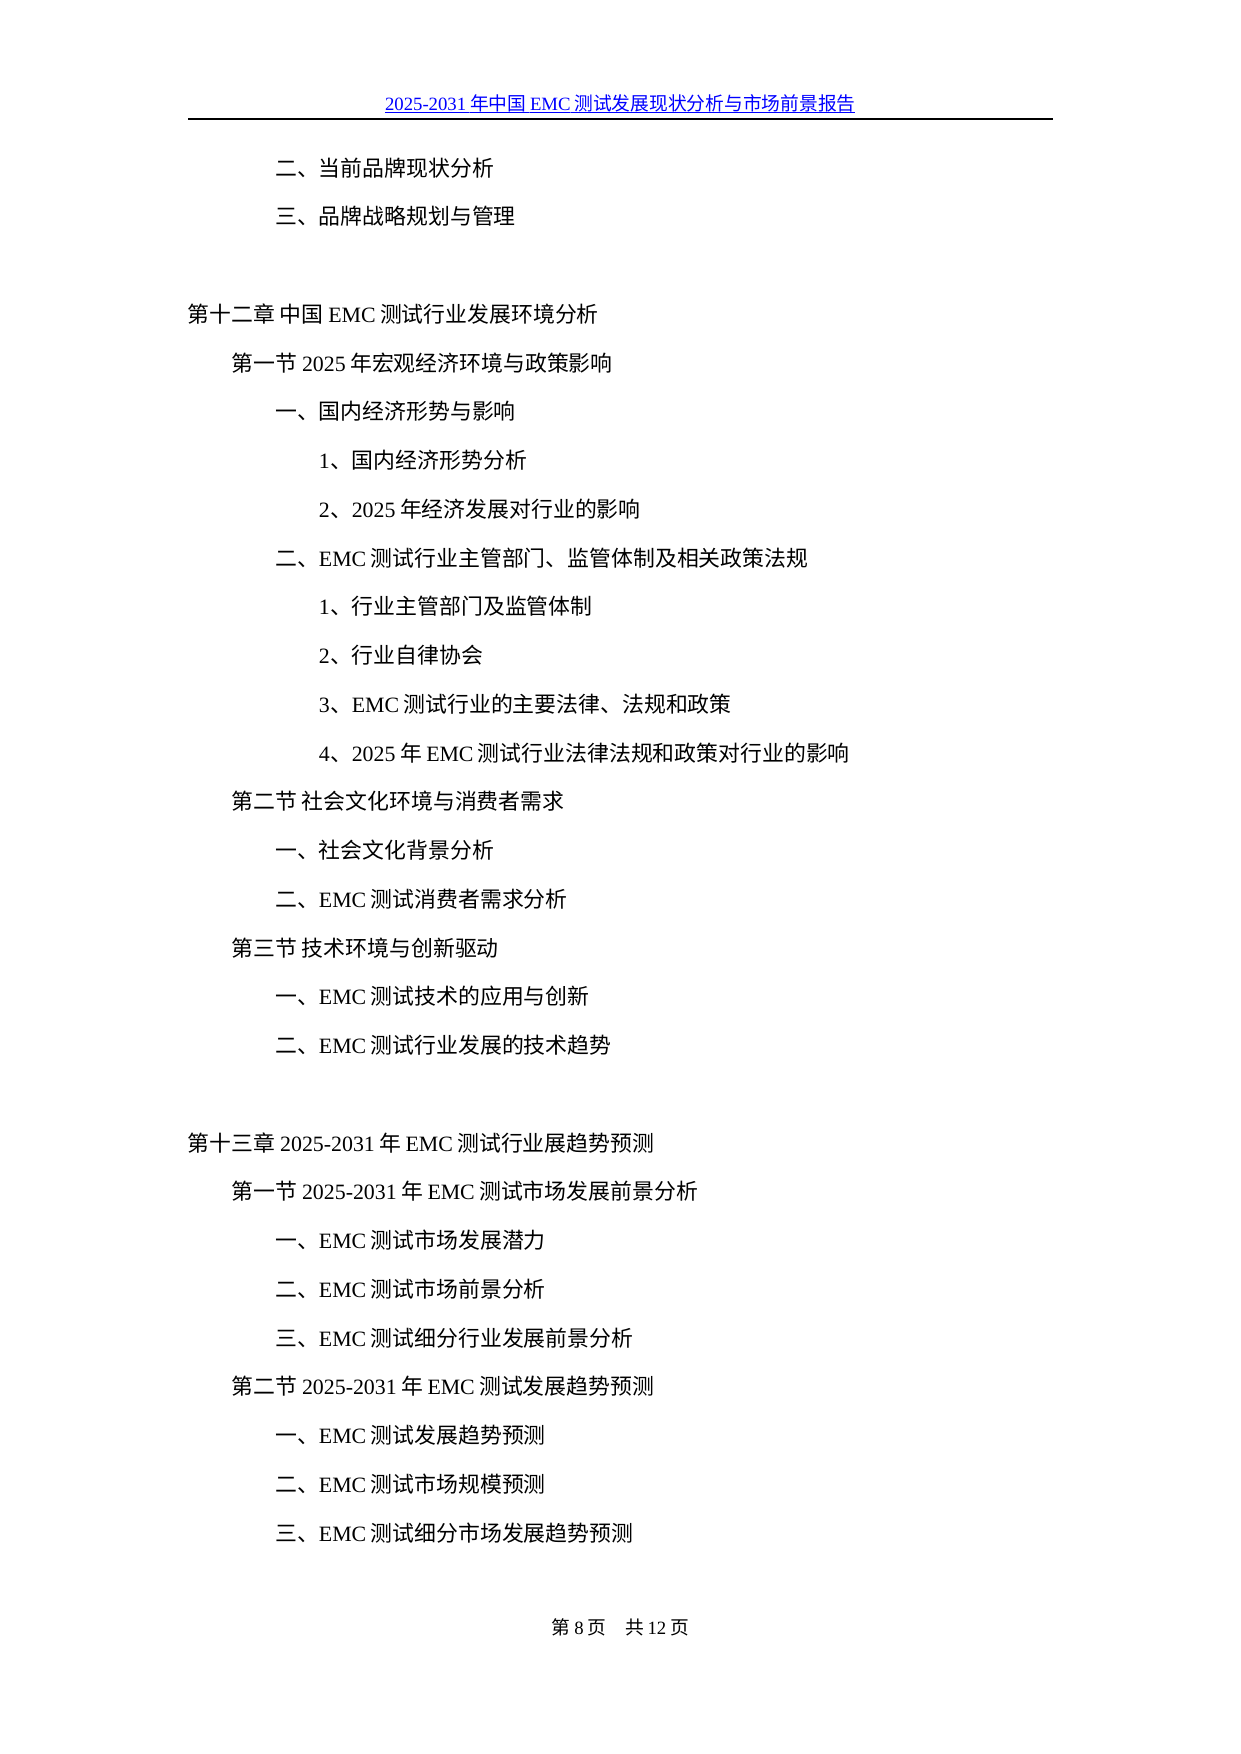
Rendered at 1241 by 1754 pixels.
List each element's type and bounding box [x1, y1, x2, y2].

text [187, 150, 1053, 1548]
